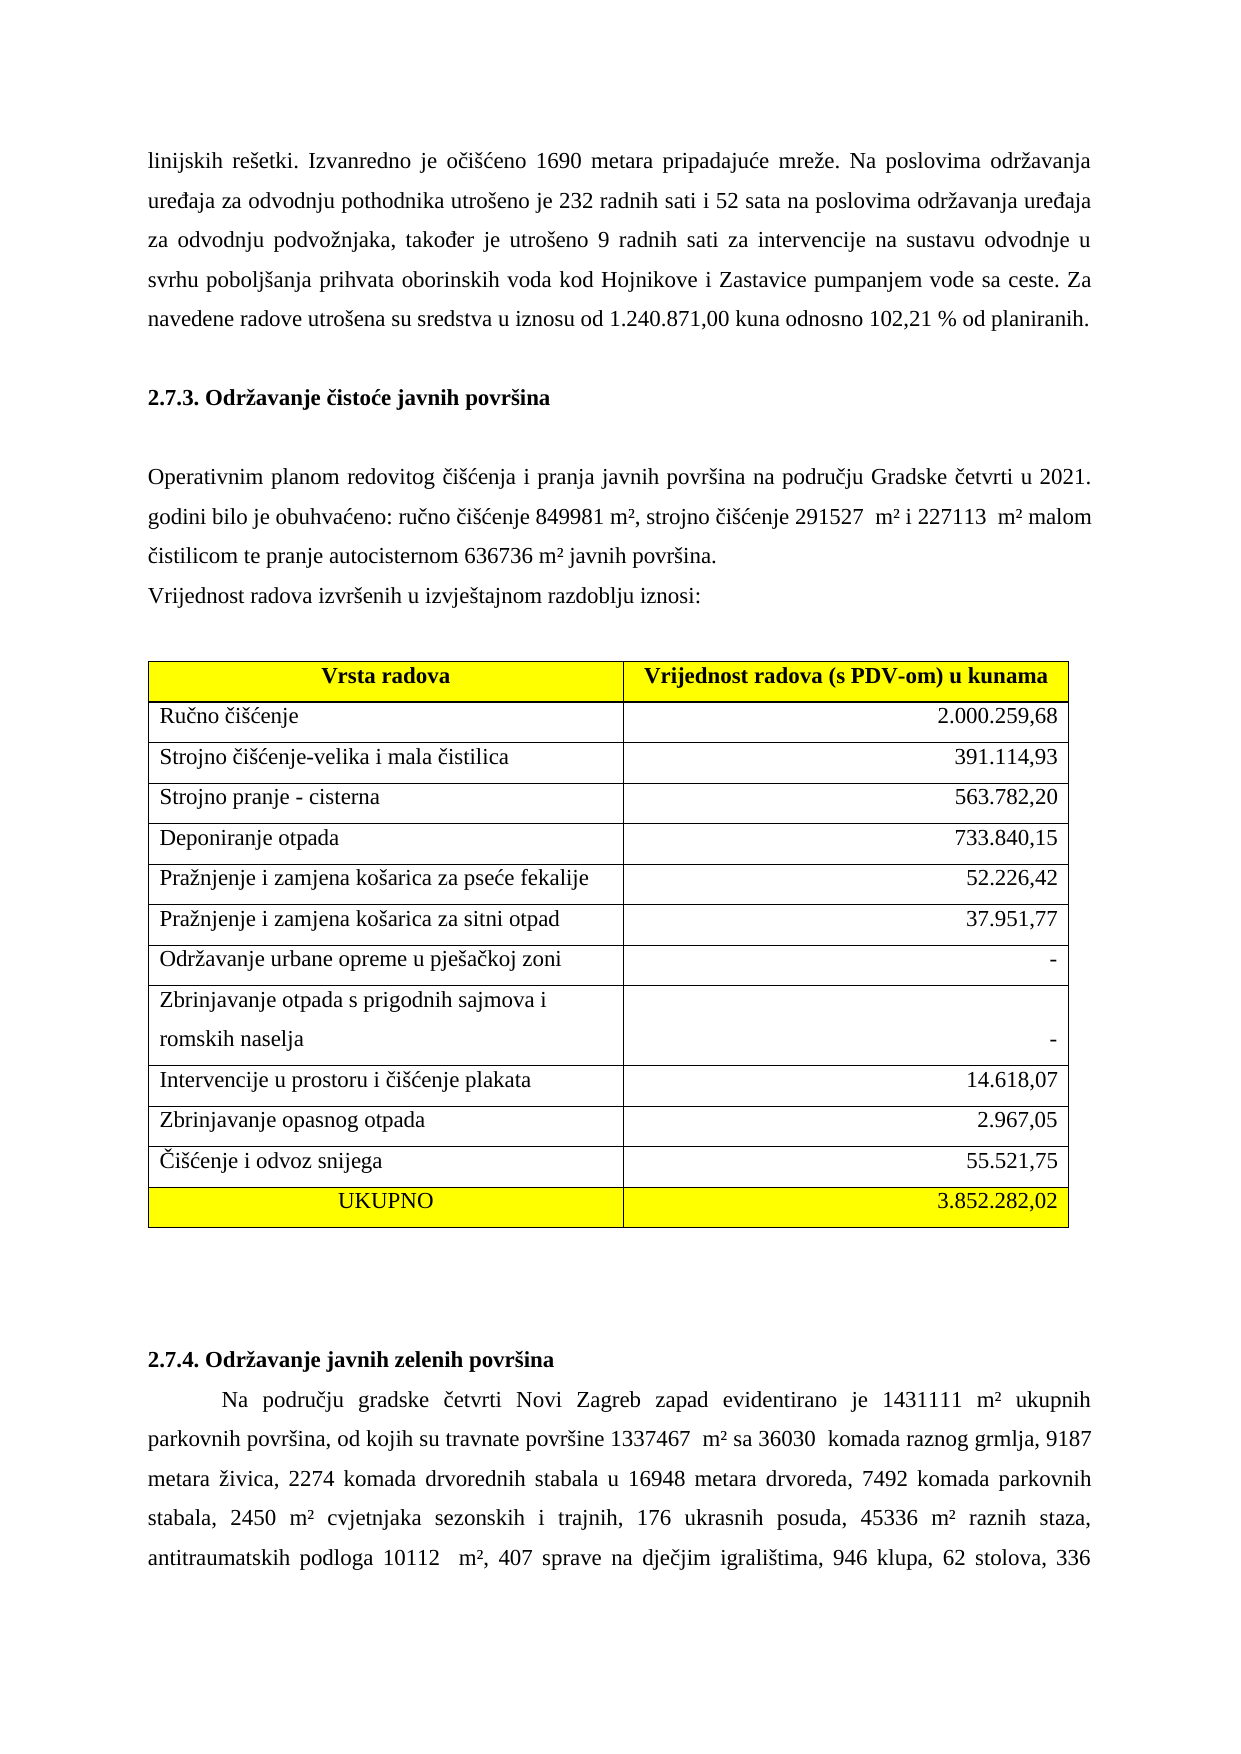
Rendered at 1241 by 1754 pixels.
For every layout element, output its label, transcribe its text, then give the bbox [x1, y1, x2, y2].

table_header Vrijednost radova (s PDV-om) u kunama [624, 662, 1068, 701]
table_cell - [624, 946, 1068, 985]
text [148, 1386, 1093, 1570]
table_cell 14.618,07 [624, 1066, 1068, 1106]
table_cell 733.840,15 [624, 824, 1068, 863]
table_cell Intervencije u prostoru i čišćenje plakata [149, 1066, 623, 1106]
table_cell Zbrinjavanje otpada s prigodnih sajmova i romskih naselja [149, 986, 623, 1065]
table_cell 2.000.259,68 [624, 703, 1068, 742]
table_cell 391.114,93 [624, 743, 1068, 782]
table_cell 37.951,77 [624, 905, 1068, 944]
table_cell Čišćenje i odvoz snijega [149, 1147, 623, 1187]
table_cell Strojno čišćenje-velika i mala čistilica [149, 743, 623, 782]
text Operativnim planom redovitog čišćenja i pranja javnih površina na području Gradske četvrti u 2021. godini bilo je obuhvaćeno: ručno čišćenje 849981 m², strojno čišćenje 291527 m² i 227113 m² malom čistilicom te pranje autocisternom 636736 m² javnih površina. [148, 463, 1093, 569]
text Vrijednost radova izvršenih u izvještajnom razdoblju iznosi: [148, 582, 1093, 608]
table_cell - [624, 986, 1068, 1065]
text 2.7.4. Održavanje javnih zelenih površina [148, 1347, 1093, 1373]
table_cell 3.852.282,02 [624, 1188, 1068, 1227]
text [148, 148, 1093, 332]
table_cell Ručno čišćenje [149, 703, 623, 742]
table_cell 55.521,75 [624, 1147, 1068, 1187]
table_cell 2.967,05 [624, 1107, 1068, 1146]
table_cell 563.782,20 [624, 784, 1068, 823]
table_cell Deponiranje otpada [149, 824, 623, 863]
table_cell UKUPNO [149, 1188, 623, 1227]
table_cell Održavanje urbane opreme u pješačkoj zoni [149, 946, 623, 985]
table_cell Pražnjenje i zamjena košarica za sitni otpad [149, 905, 623, 944]
text 2.7.3. Održavanje čistoće javnih površina [148, 384, 1093, 411]
table_cell 52.226,42 [624, 865, 1068, 904]
table_cell Strojno pranje - cisterna [149, 784, 623, 823]
table_cell Pražnjenje i zamjena košarica za pseće fekalije [149, 865, 623, 904]
table_cell Zbrinjavanje opasnog otpada [149, 1107, 623, 1146]
table_header Vrsta radova [149, 662, 623, 701]
